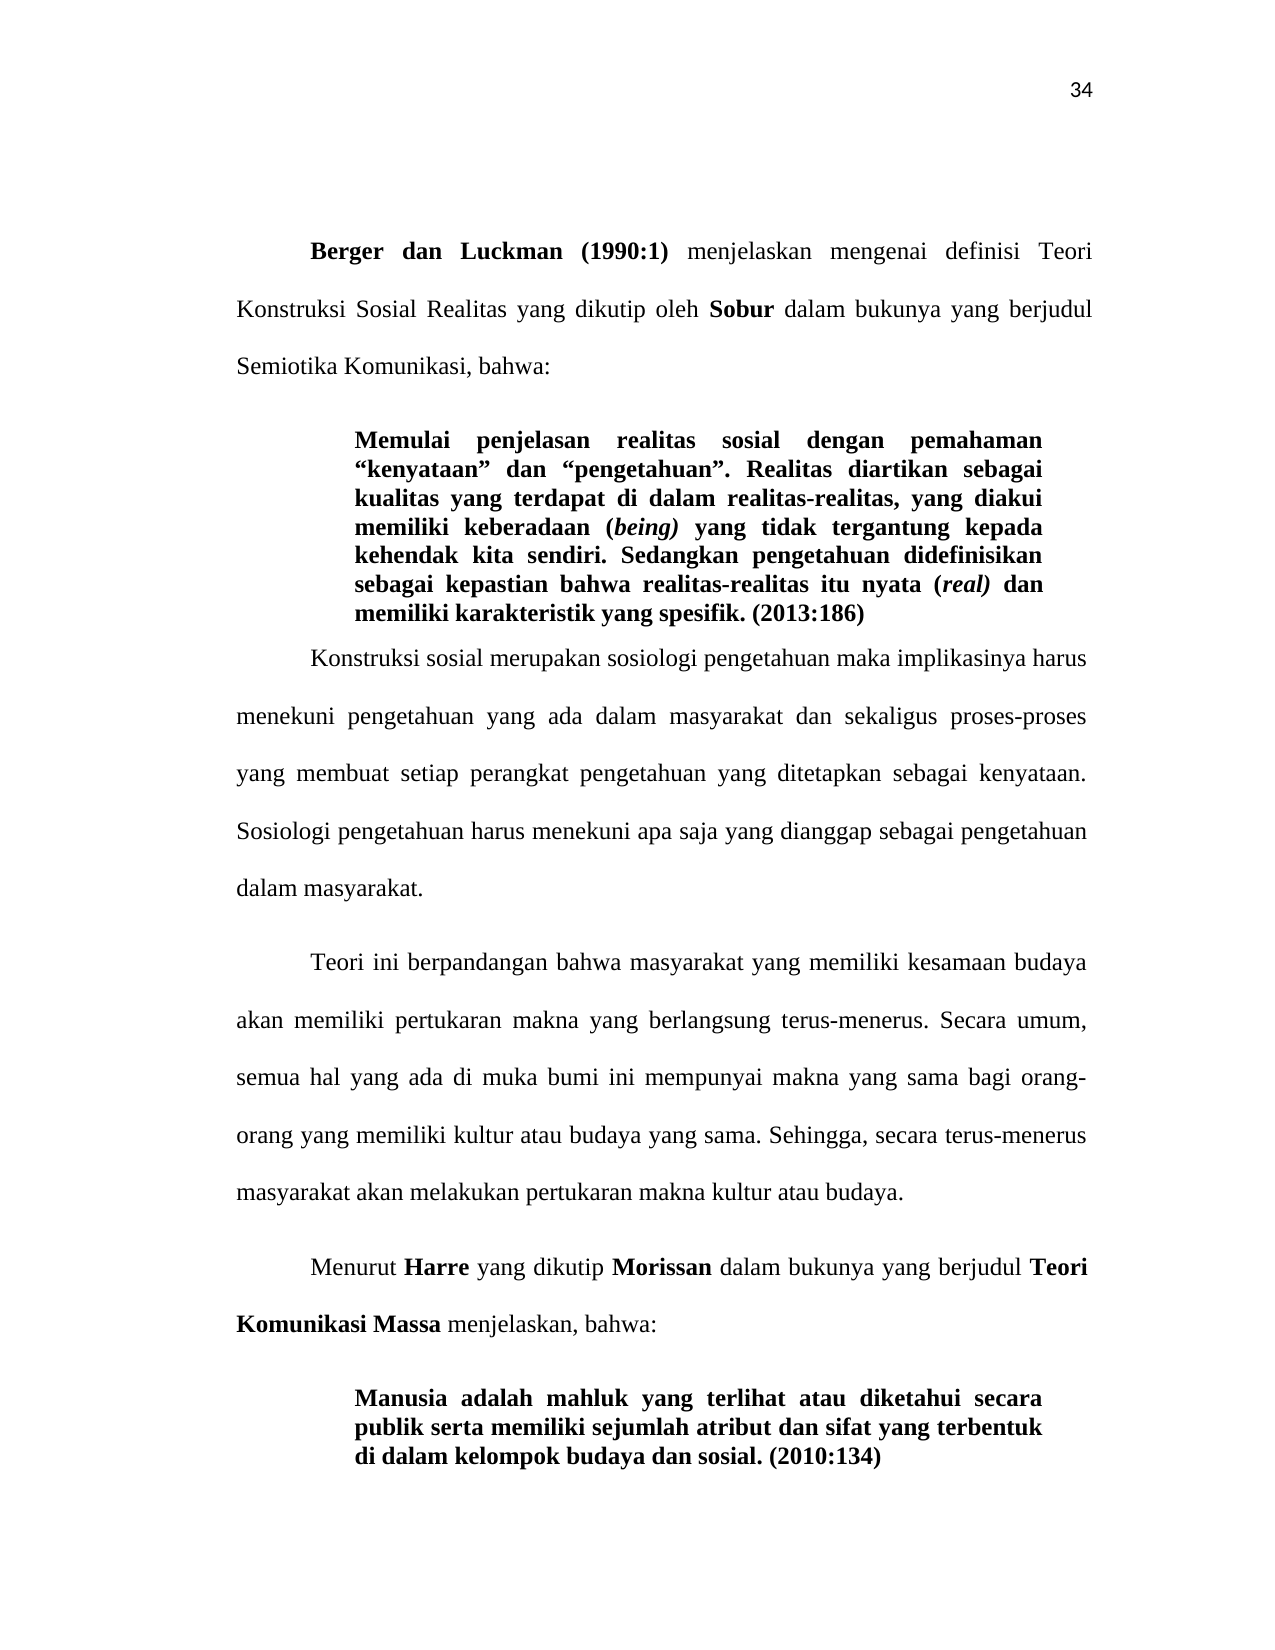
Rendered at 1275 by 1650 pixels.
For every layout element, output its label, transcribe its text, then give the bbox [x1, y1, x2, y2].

text Manusia adalah mahluk yang terlihat atau diketahui secara publik serta memiliki sejumlah atribut dan sifat yang terbentuk di dalam kelompok budaya dan sosial. (2010:134) [354, 1383, 1043, 1469]
text Menurut Harre yang dikutip Morissan dalam bukunya yang berjudul Teori Komunikasi Massa menjelaskan, bahwa: [236, 1252, 1088, 1338]
text Teori ini berpandangan bahwa masyarakat yang memiliki kesamaan budaya akan memiliki pertukaran makna yang berlangsung terus-menerus. Secara umum, semua hal yang ada di muka bumi ini mempunyai makna yang sama bagi orang-orang yang memiliki kultur atau budaya yang sama. Sehingga, secara terus-menerus masyarakat akan melakukan pertukaran makna kultur atau budaya. [236, 947, 1088, 1206]
text Memulai penjelasan realitas sosial dengan pemahaman “kenyataan” dan “pengetahuan”. Realitas diartikan sebagai kualitas yang terdapat di dalam realitas-realitas, yang diakui memiliki keberadaan (being) yang tidak tergantung kepada kehendak kita sendiri. Sedangkan pengetahuan didefinisikan sebagai kepastian bahwa realitas-realitas itu nyata (real) dan memiliki karakteristik yang spesifik. (2013:186) [354, 425, 1043, 627]
text Berger dan Luckman (1990:1) menjelaskan mengenai definisi Teori Konstruksi Sosial Realitas yang dikutip oleh Sobur dalam bukunya yang berjudul Semiotika Komunikasi, bahwa: [236, 236, 1093, 380]
text Konstruksi sosial merupakan sosiologi pengetahuan maka implikasinya harus menekuni pengetahuan yang ada dalam masyarakat dan sekaligus proses-proses yang membuat setiap perangkat pengetahuan yang ditetapkan sebagai kenyataan. Sosiologi pengetahuan harus menekuni apa saja yang dianggap sebagai pengetahuan dalam masyarakat. [236, 643, 1088, 902]
